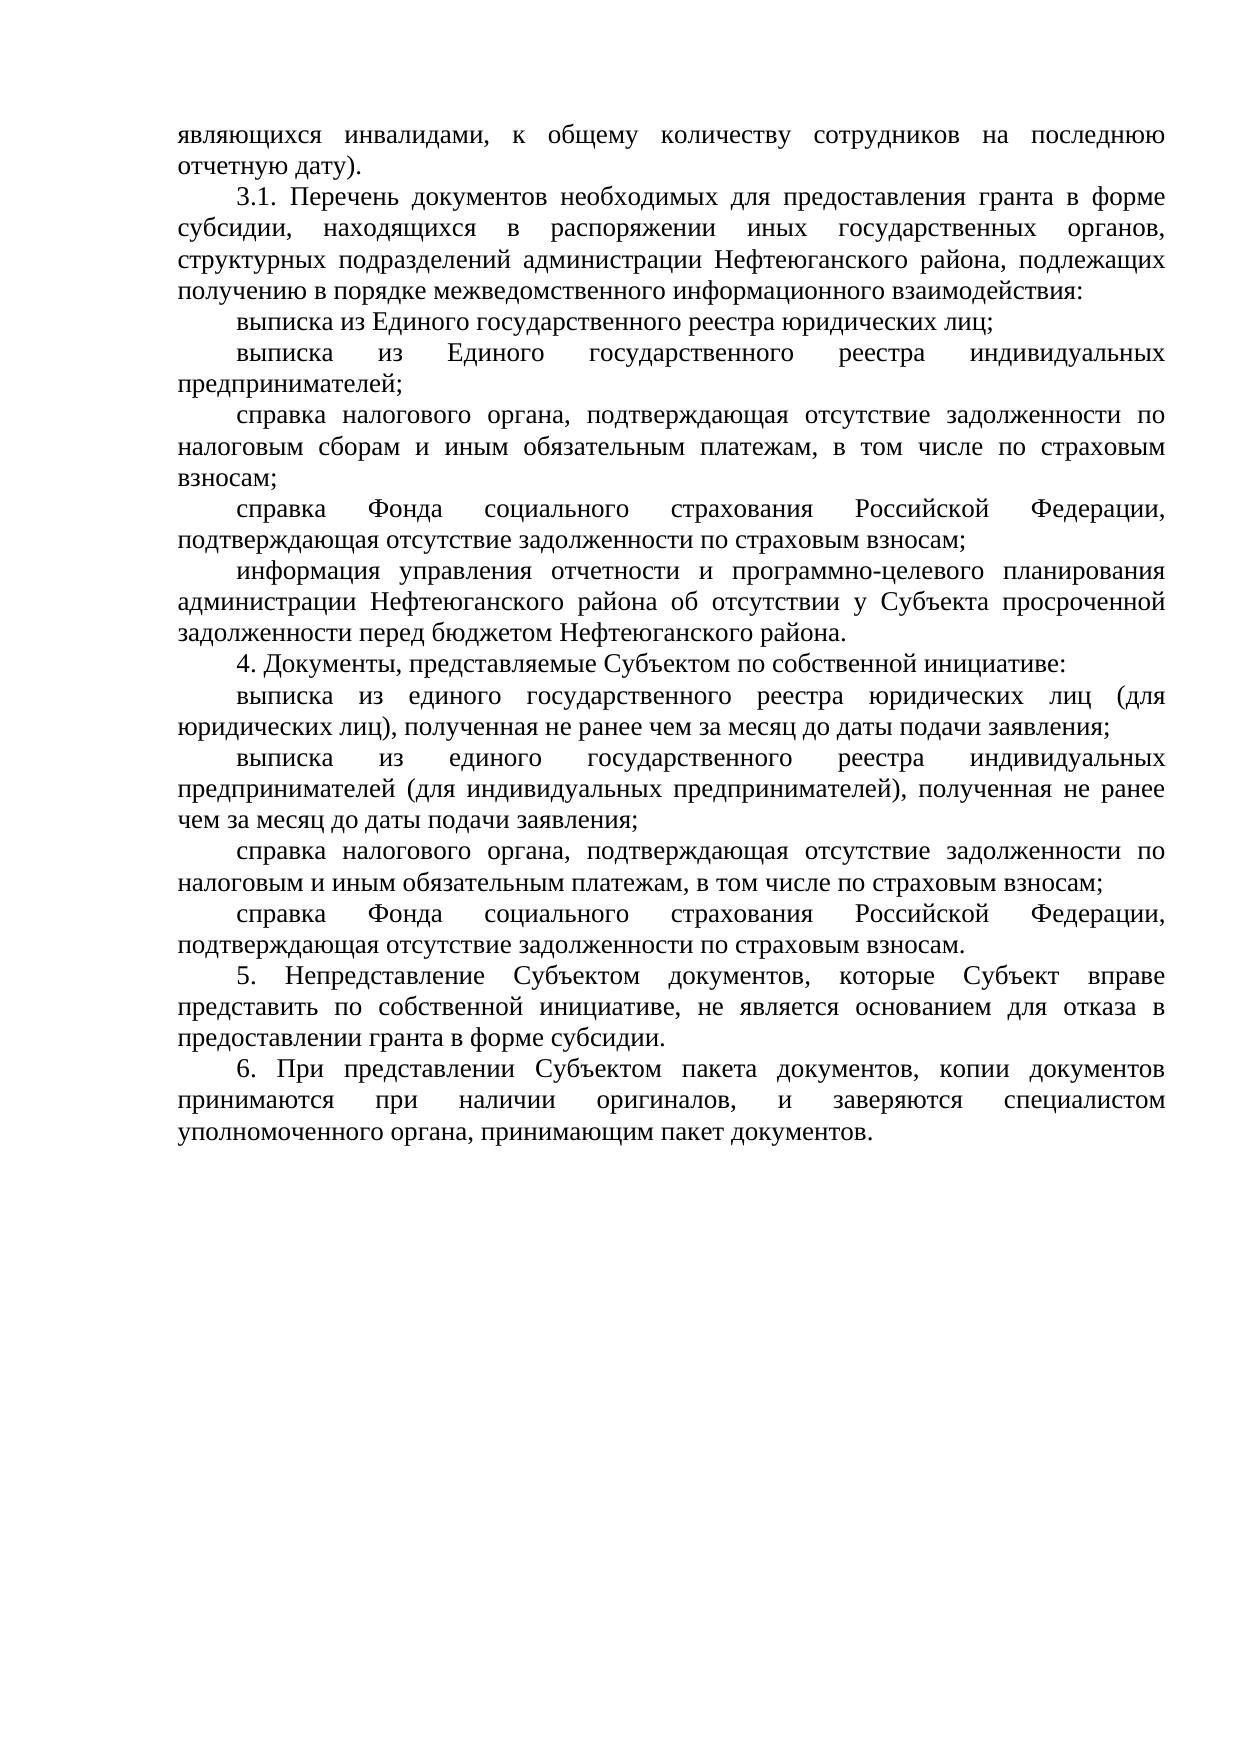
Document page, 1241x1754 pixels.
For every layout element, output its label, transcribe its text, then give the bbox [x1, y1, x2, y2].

text выписка из единого государственного реестра юридических лиц (для юридических лиц), полученная не ранее чем за месяц до даты подачи заявления; [177, 679, 1167, 741]
text 6. При представлении Субъектом пакета документов, копии документов принимаются при наличии оригиналов, и заверяются специалистом уполномоченного органа, принимающим пакет документов. [177, 1052, 1167, 1146]
text 5. Непредставление Субъектом документов, которые Субъект вправе представить по собственной инициативе, не является основанием для отказа в предоставлении гранта в форме субсидии. [177, 959, 1167, 1052]
text выписка из Единого государственного реестра юридических лиц; [177, 305, 1167, 336]
text справка Фонда социального страхования Российской Федерации, подтверждающая отсутствие задолженности по страховым взносам. [177, 897, 1167, 959]
text информация управления отчетности и программно-целевого планирования администрации Нефтеюганского района об отсутствии у Субъекта просроченной задолженности перед бюджетом Нефтеюганского района. [177, 554, 1167, 648]
text справка налогового органа, подтверждающая отсутствие задолженности по налоговым сборам и иным обязательным платежам, в том числе по страховым взносам; [177, 398, 1167, 492]
text справка Фонда социального страхования Российской Федерации, подтверждающая отсутствие задолженности по страховым взносам; [177, 492, 1167, 554]
text 3.1. Перечень документов необходимых для предоставления гранта в форме субсидии, находящихся в распоряжении иных государственных органов, структурных подразделений администрации Нефтеюганского района, подлежащих получению в порядке межведомственного информационного взаимодействия: [177, 180, 1167, 305]
text выписка из Единого государственного реестра индивидуальных предпринимателей; [177, 336, 1167, 398]
text выписка из единого государственного реестра индивидуальных предпринимателей (для индивидуальных предпринимателей), полученная не ранее чем за месяц до даты подачи заявления; [177, 741, 1167, 834]
text 4. Документы, представляемые Субъектом по собственной инициативе: [177, 648, 1167, 679]
text справка налогового органа, подтверждающая отсутствие задолженности по налоговым и иным обязательным платежам, в том числе по страховым взносам; [177, 834, 1167, 897]
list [177, 118, 1167, 180]
